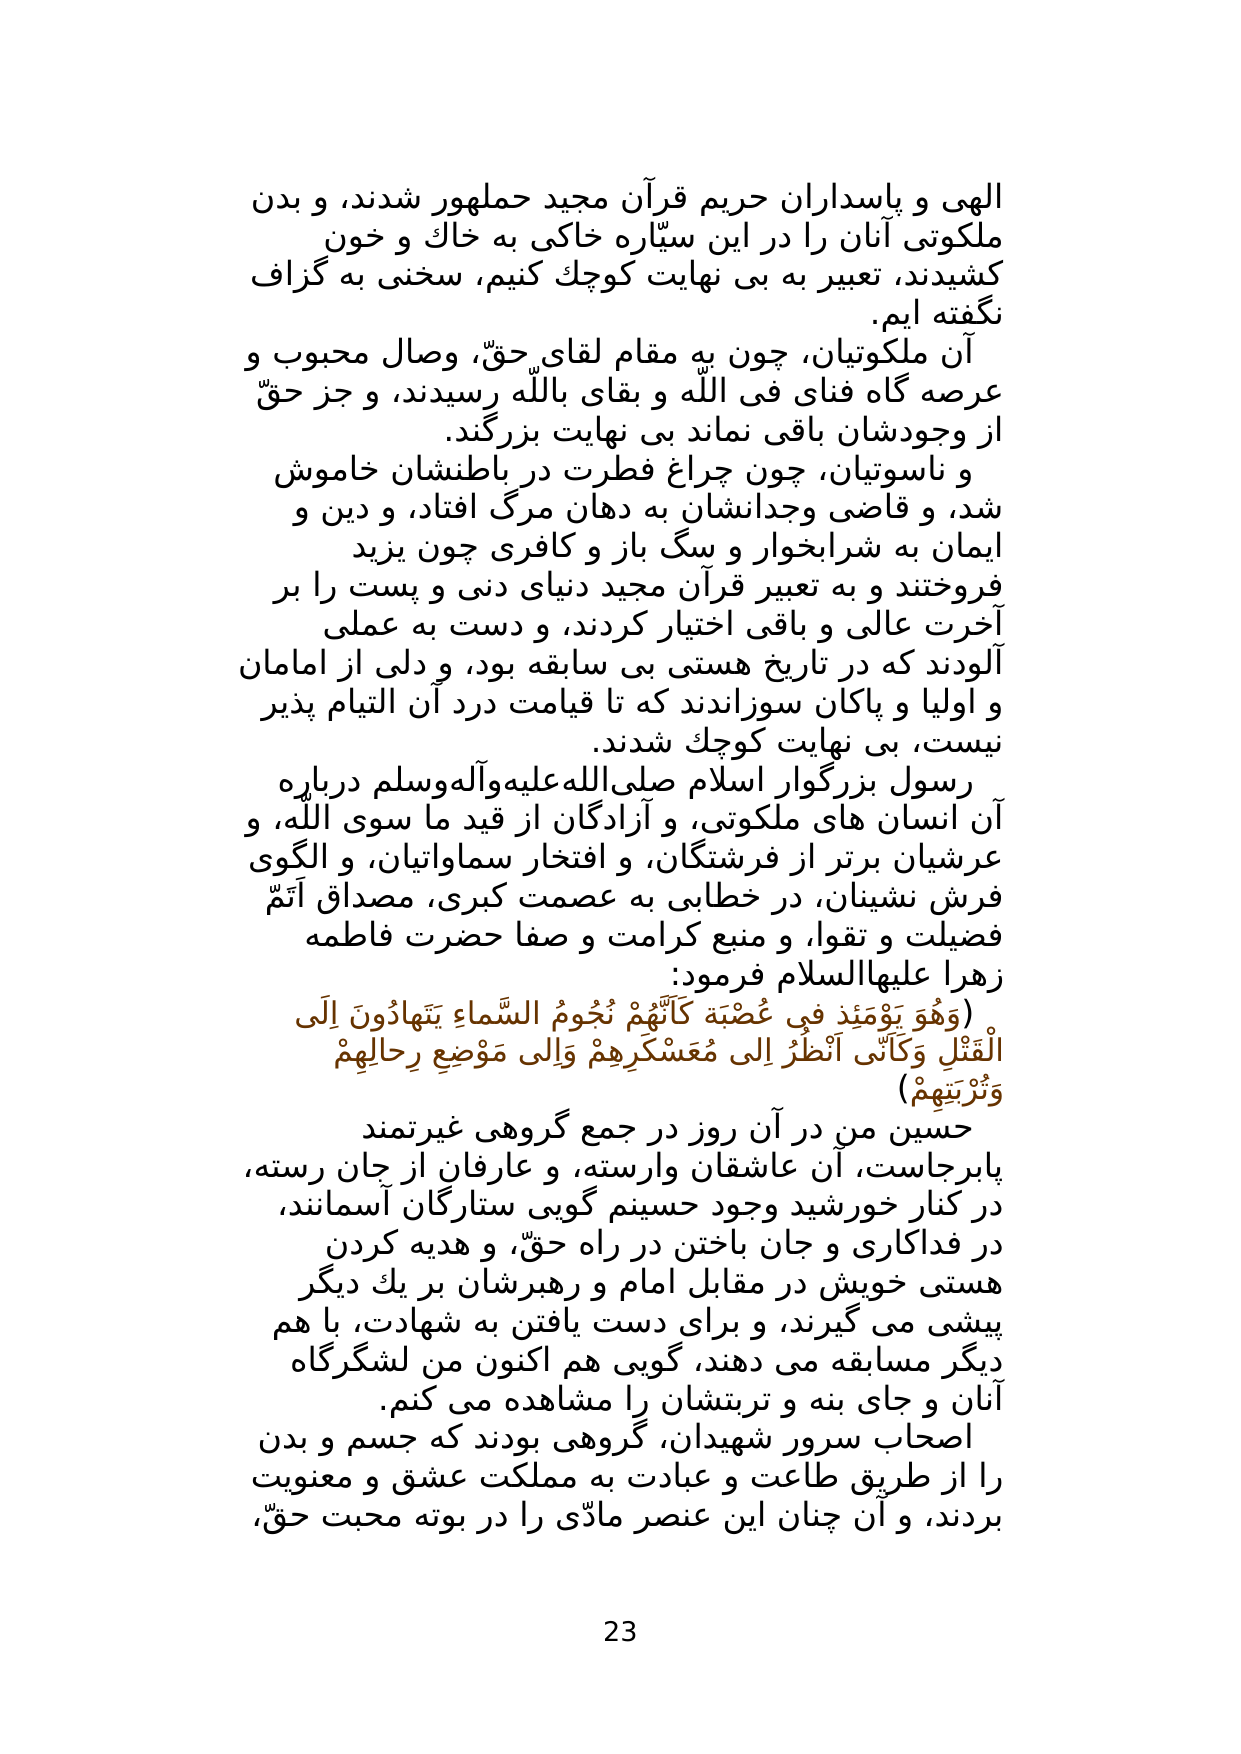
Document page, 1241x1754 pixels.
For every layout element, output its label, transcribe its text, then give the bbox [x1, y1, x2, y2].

text حسين من در آن روز در جمع گروهى غيرتمند پابرجاست، آن عاشقان وارسته، و عارفان از جان رسته، در كنار خورشيد وجود حسينم گويى ستارگان آسمانند، در فداكارى و جان باختن در راه حقّ، و هديه كردن هستى خويش در مقابل امام و رهبرشان بر يك ديگر پيشى مى گيرند، و براى دست يافتن به شهادت، با هم ديگر مسابقه مى دهند، گويى هم اكنون من لشگرگاه آنان و جاى بنه و تربتشان را مشاهده مى كنم. [236, 1107, 1004, 1418]
text رسول بزرگوار اسلام صلى‌الله‌عليه‌وآله‌وسلم درباره آن انسان هاى ملكوتى، و آزادگان از قيد ما سوى اللّه، و عرشيان برتر از فرشتگان، و افتخار سماواتيان، و الگوى فرش نشينان، در خطابى به عصمت كبرى، مصداق اَتَمّ فضيلت و تقوا، و منبع كرامت و صفا حضرت فاطمه زهرا عليها‌السلام فرمود: [236, 760, 1004, 993]
text (وَهُوَ يَوْمَئِذ فى عُصْبَة كَاَنَّهُمْ نُجُومُ السَّماءِ يَتَهادُونَ اِلَى الْقَتْلِ وَكَاَنّى اَنْظُرُ اِلى مُعَسْكَرِهِمْ وَاِلى مَوْضِعِ رِحالِهِمْ وَتُرْبَتِهِمْ) [236, 993, 1004, 1107]
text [236, 1418, 1004, 1534]
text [236, 177, 1004, 333]
text و ناسوتيان، چون چراغ فطرت در باطنشان خاموش شد، و قاضى وجدانشان به دهان مرگ افتاد، و دين و ايمان به شرابخوار و سگ باز و كافرى چون يزيد فروختند و به تعبير قرآن مجيد دنياى دنى و پست را بر آخرت عالى و باقى اختيار كردند، و دست به عملى آلودند كه در تاريخ هستى بى سابقه بود، و دلى از امامان و اوليا و پاكان سوزاندند كه تا قيامت درد آن التيام پذير نيست، بى نهايت كوچك شدند. [236, 449, 1004, 760]
text آن ملكوتيان، چون به مقام لقاى حقّ، وصال محبوب و عرصه گاه فناى فى اللّه و بقاى باللّه رسيدند، و جز حقّ از وجودشان باقى نماند بى نهايت بزرگند. [236, 333, 1004, 449]
